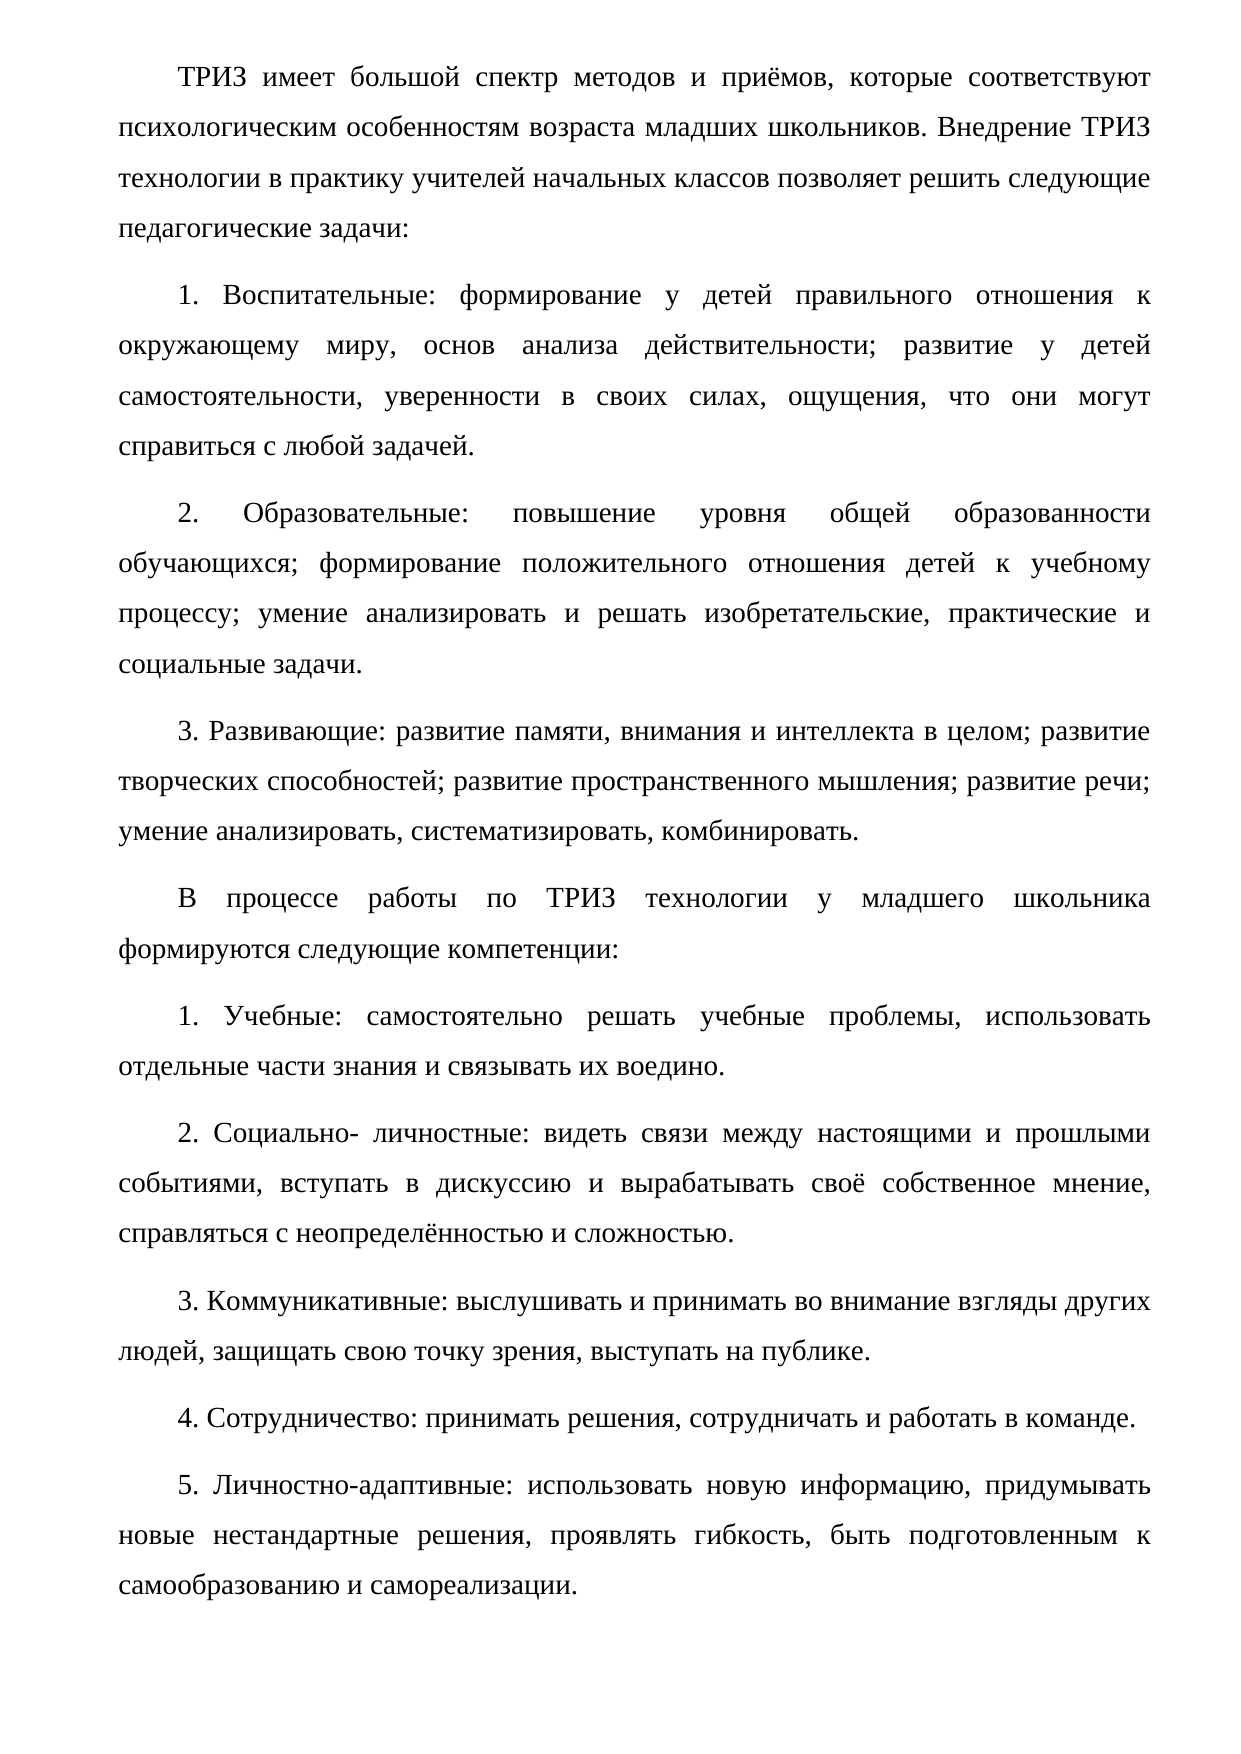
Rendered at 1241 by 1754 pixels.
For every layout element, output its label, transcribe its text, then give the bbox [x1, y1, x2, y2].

text 3. Коммуникативные: выслушивать и принимать во внимание взгляды других людей, защищать свою точку зрения, выступать на публике. [118, 1283, 1152, 1366]
text 3. Развивающие: развитие памяти, внимания и интеллекта в целом; развитие творческих способностей; развитие пространственного мышления; развитие речи; умение анализировать, систематизировать, комбинировать. [118, 713, 1152, 847]
text 1. Воспитательные: формирование у детей правильного отношения к окружающему миру, основ анализа действительности; развитие у детей самостоятельности, уверенности в своих силах, ощущения, что они могут справиться с любой задачей. [118, 277, 1152, 461]
text ТРИЗ имеет большой спектр методов и приёмов, которые соответствуют психологическим особенностям возраста младших школьников. Внедрение ТРИЗ технологии в практику учителей начальных классов позволяет решить следующие педагогические задачи: [118, 59, 1152, 243]
text 5. Личностно-адаптивные: использовать новую информацию, придумывать новые нестандартные решения, проявлять гибкость, быть подготовленным к самообразованию и самореализации. [118, 1467, 1152, 1601]
text В процессе работы по ТРИЗ технологии у младшего школьника формируются следующие компетенции: [118, 880, 1152, 964]
text 2. Социально- личностные: видеть связи между настоящими и прошлыми событиями, вступать в дискуссию и вырабатывать своё собственное мнение, справляться с неопределённостью и сложностью. [118, 1115, 1152, 1249]
text 1. Учебные: самостоятельно решать учебные проблемы, использовать отдельные части знания и связывать их воедино. [118, 998, 1152, 1082]
text 4. Сотрудничество: принимать решения, сотрудничать и работать в команде. [118, 1400, 1152, 1433]
text 2. Образовательные: повышение уровня общей образованности обучающихся; формирование положительного отношения детей к учебному процессу; умение анализировать и решать изобретательские, практические и социальные задачи. [118, 495, 1152, 679]
